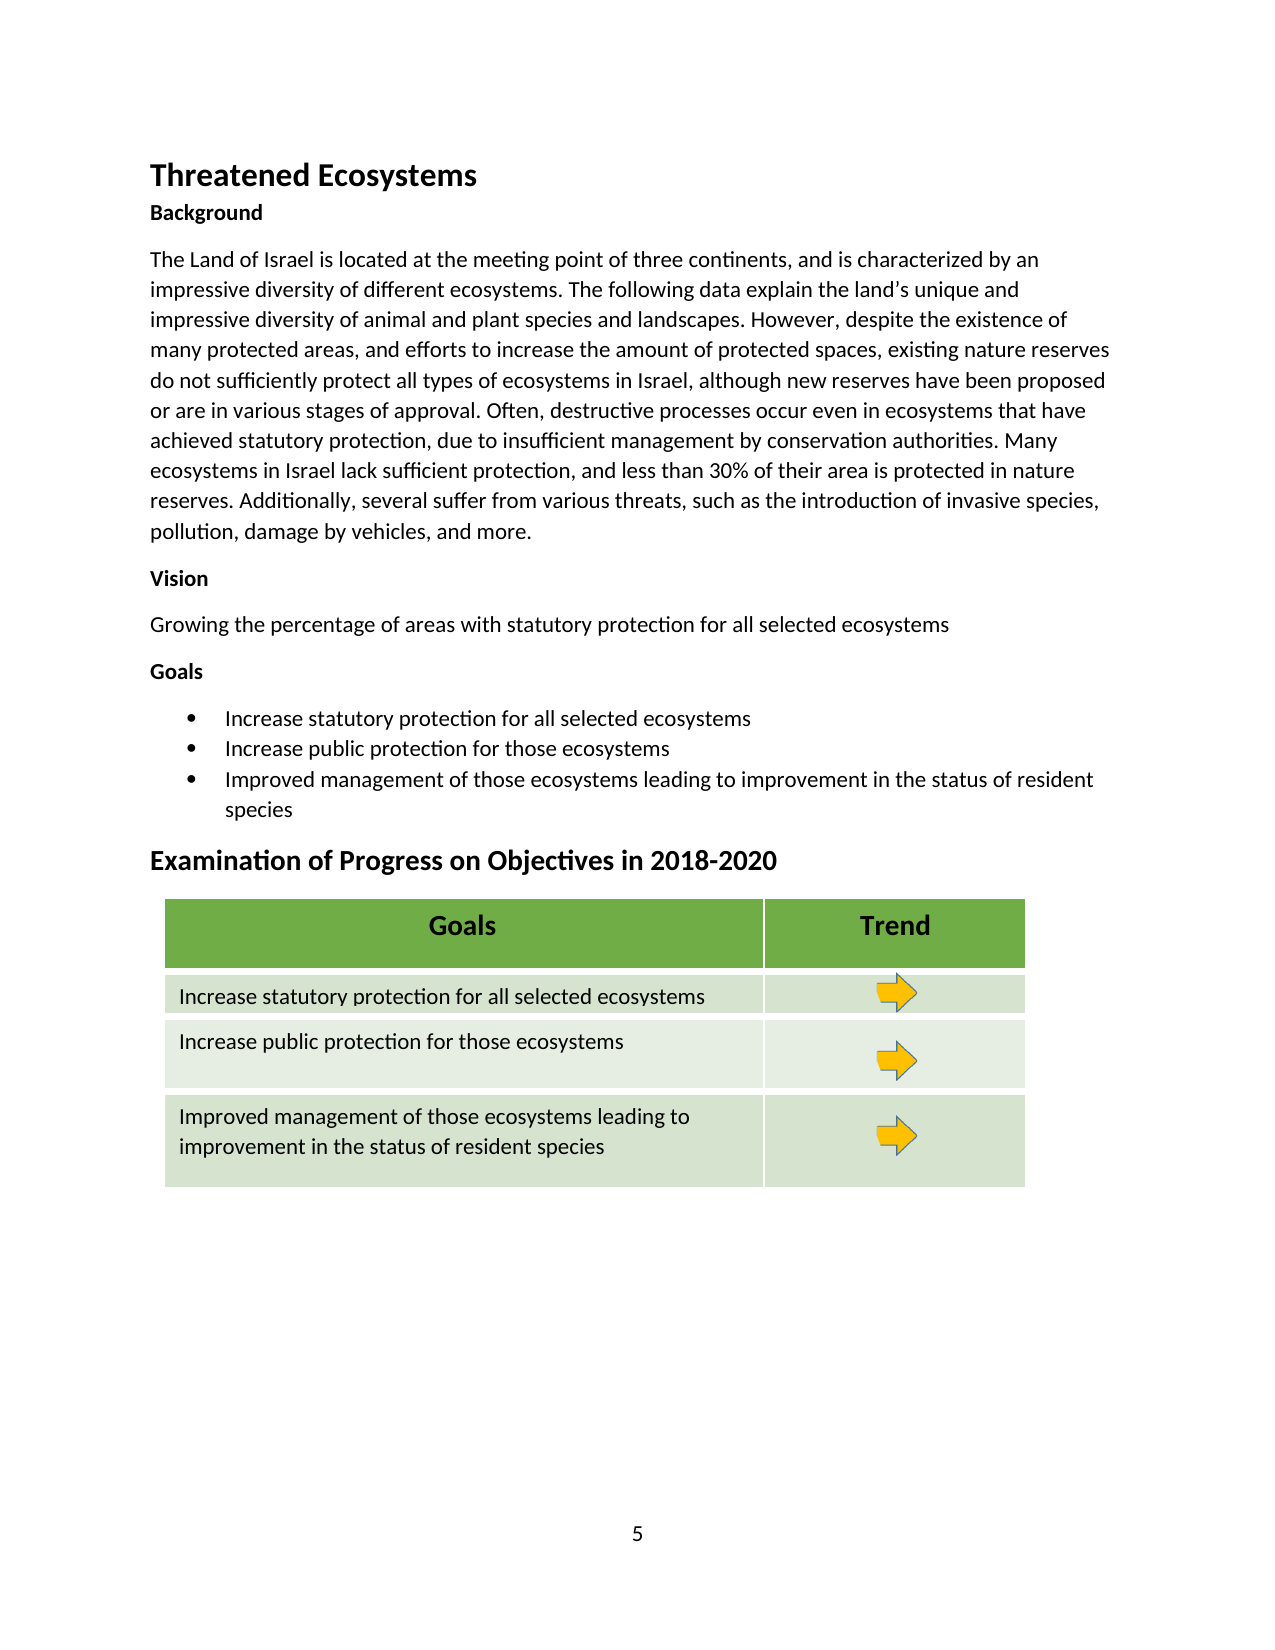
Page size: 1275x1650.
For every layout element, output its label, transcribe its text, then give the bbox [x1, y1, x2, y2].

list Improved management of those ecosystems leading to improvement in the status of resident species [187, 765, 1125, 823]
table_cell Increase public protection for those ecosystems [165, 1020, 763, 1088]
text Background [150, 198, 1125, 226]
table_cell [765, 975, 1025, 1013]
text The Land of Israel is located at the meeting point of three continents, and is characterized by an impressive diversity of different ecosystems. The following data explain the land’s unique and impressive diversity of animal and plant species and landscapes. However, despite the existence of many protected areas, and efforts to increase the amount of protected spaces, existing nature reserves do not sufficiently protect all types of ecosystems in Israel, although new reserves have been proposed or are in various stages of approval. Often, destructive processes occur even in ecosystems that have achieved statutory protection, due to insufficient management by conservation authorities. Many ecosystems in Israel lack sufficient protection, and less than 30% of their area is protected in nature reserves. Additionally, several suffer from various threats, such as the introduction of invasive species, pollution, damage by vehicles, and more. [150, 245, 1125, 545]
table_header Trend [765, 899, 1025, 968]
text Examination of Progress on Objectives in 2018-2020 [150, 842, 1125, 877]
table_cell [765, 1020, 1025, 1088]
subtitle Threatened Ecosystems [150, 154, 1125, 195]
table_header Goals [165, 899, 763, 968]
text Growing the percentage of areas with statutory protection for all selected ecosystems [150, 611, 1125, 639]
table_cell Improved management of those ecosystems leading to improvement in the status of resident species [165, 1095, 763, 1187]
list Increase public protection for those ecosystems [187, 734, 1125, 763]
text Goals [150, 657, 1125, 686]
table_cell [765, 1095, 1025, 1187]
list Increase statutory protection for all selected ecosystems [187, 704, 1125, 732]
text Vision [150, 564, 1125, 592]
table_cell Increase statutory protection for all selected ecosystems [165, 975, 763, 1013]
